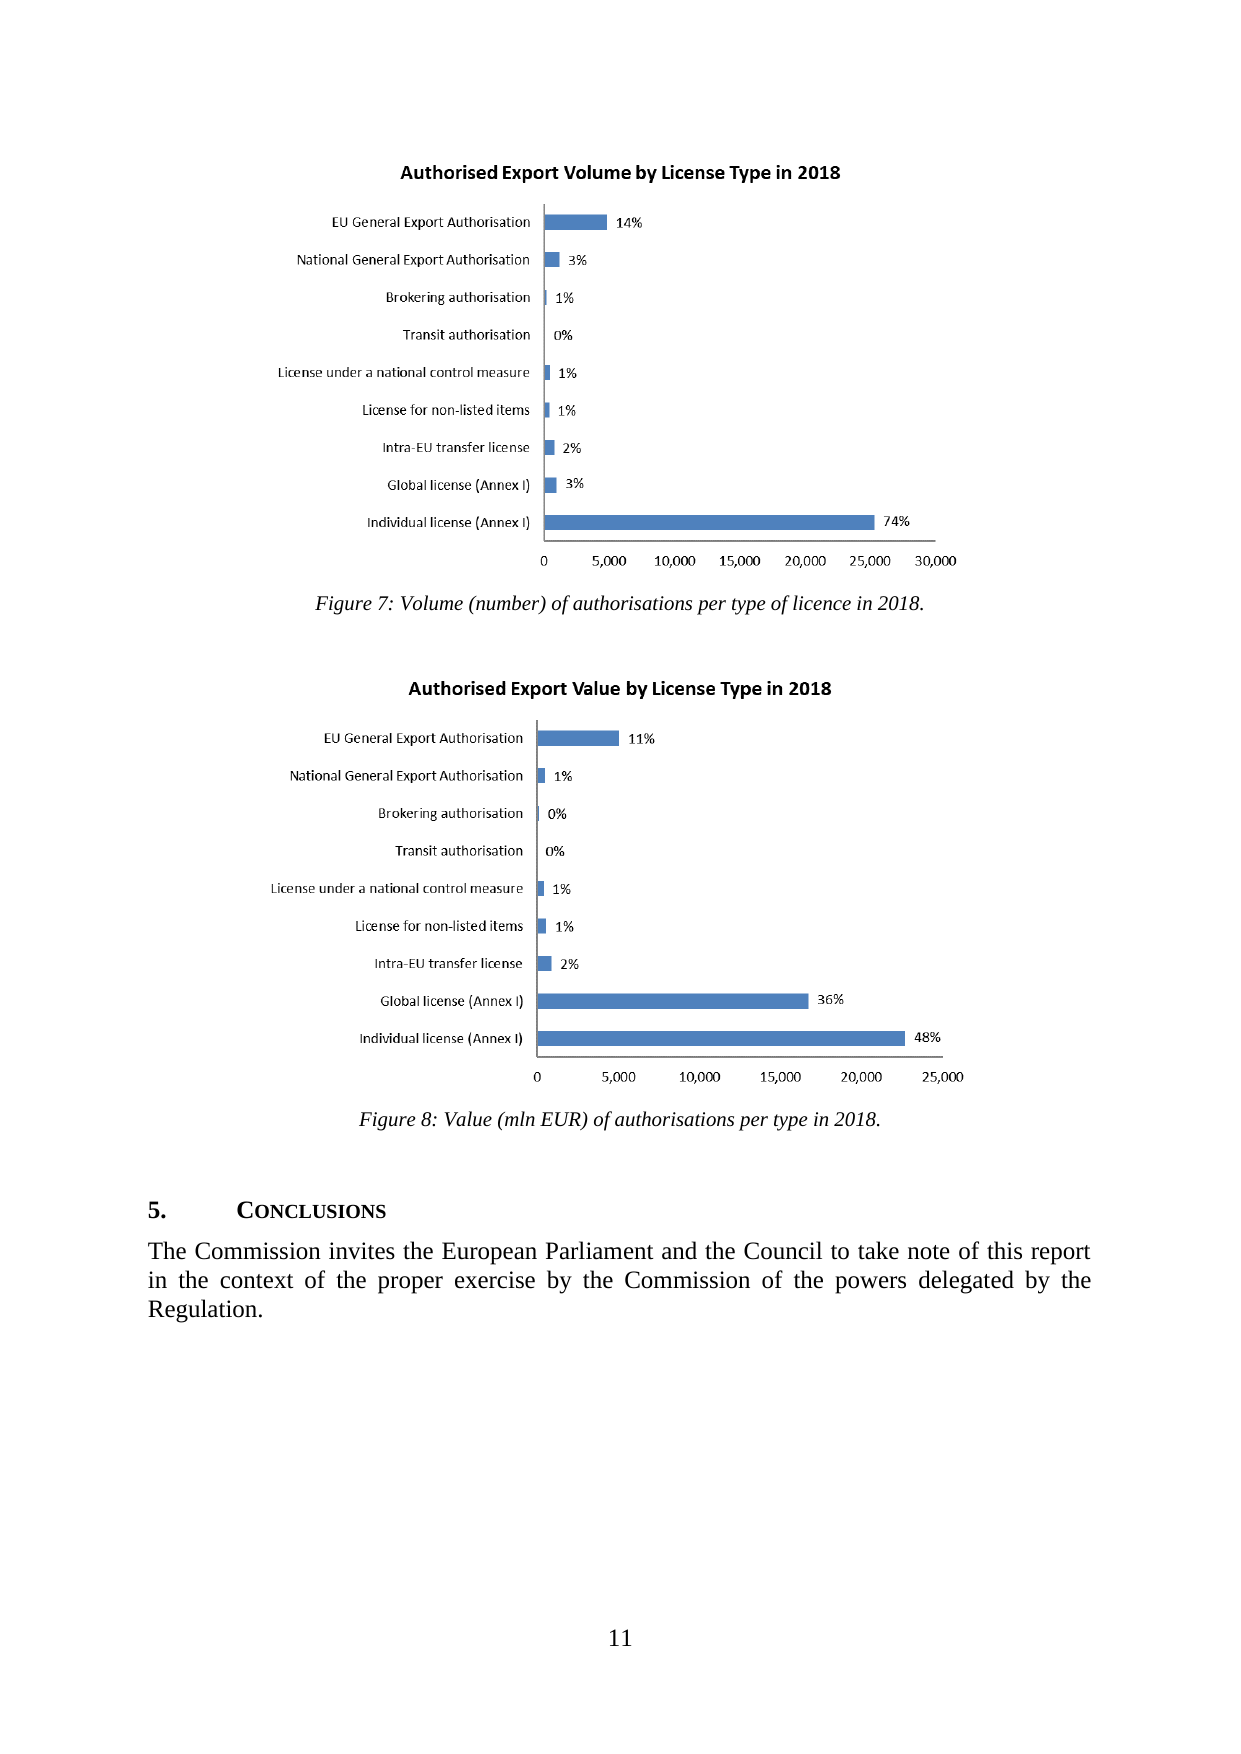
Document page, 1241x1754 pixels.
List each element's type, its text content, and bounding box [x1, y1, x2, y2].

text Figure 7: Volume (number) of authorisations per type of licence in 2018. [148, 591, 1093, 615]
picture [260, 663, 980, 1095]
picture [268, 147, 972, 579]
text 5. Conclusions [148, 1195, 1093, 1224]
text The Commission invites the European Parliament and the Council to take note of this report in the context of the proper exercise by the Commission of the powers delegated by the Regulation. [148, 1236, 1093, 1322]
text Figure 8: Value (mln EUR) of authorisations per type in 2018. [148, 1107, 1093, 1131]
